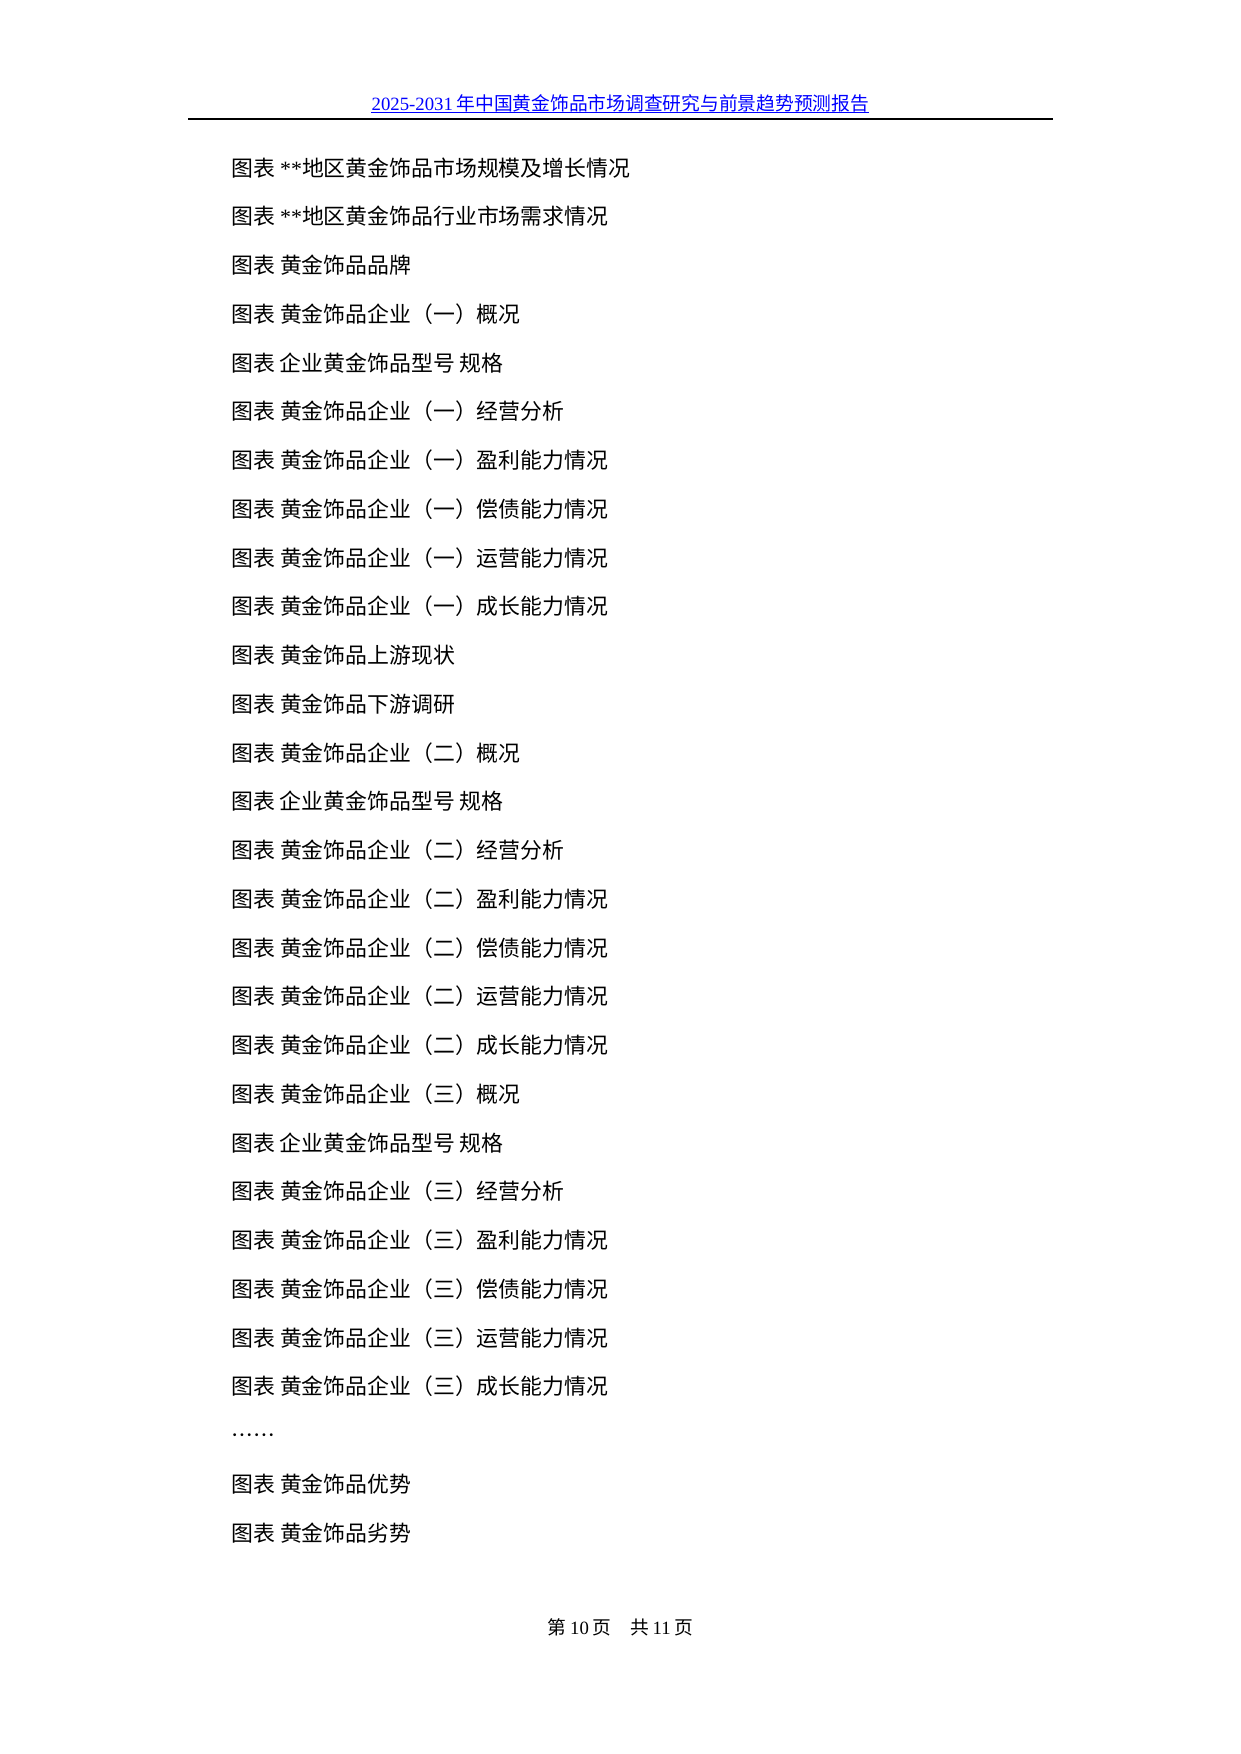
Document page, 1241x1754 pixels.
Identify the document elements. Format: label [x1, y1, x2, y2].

text [187, 150, 1053, 1548]
